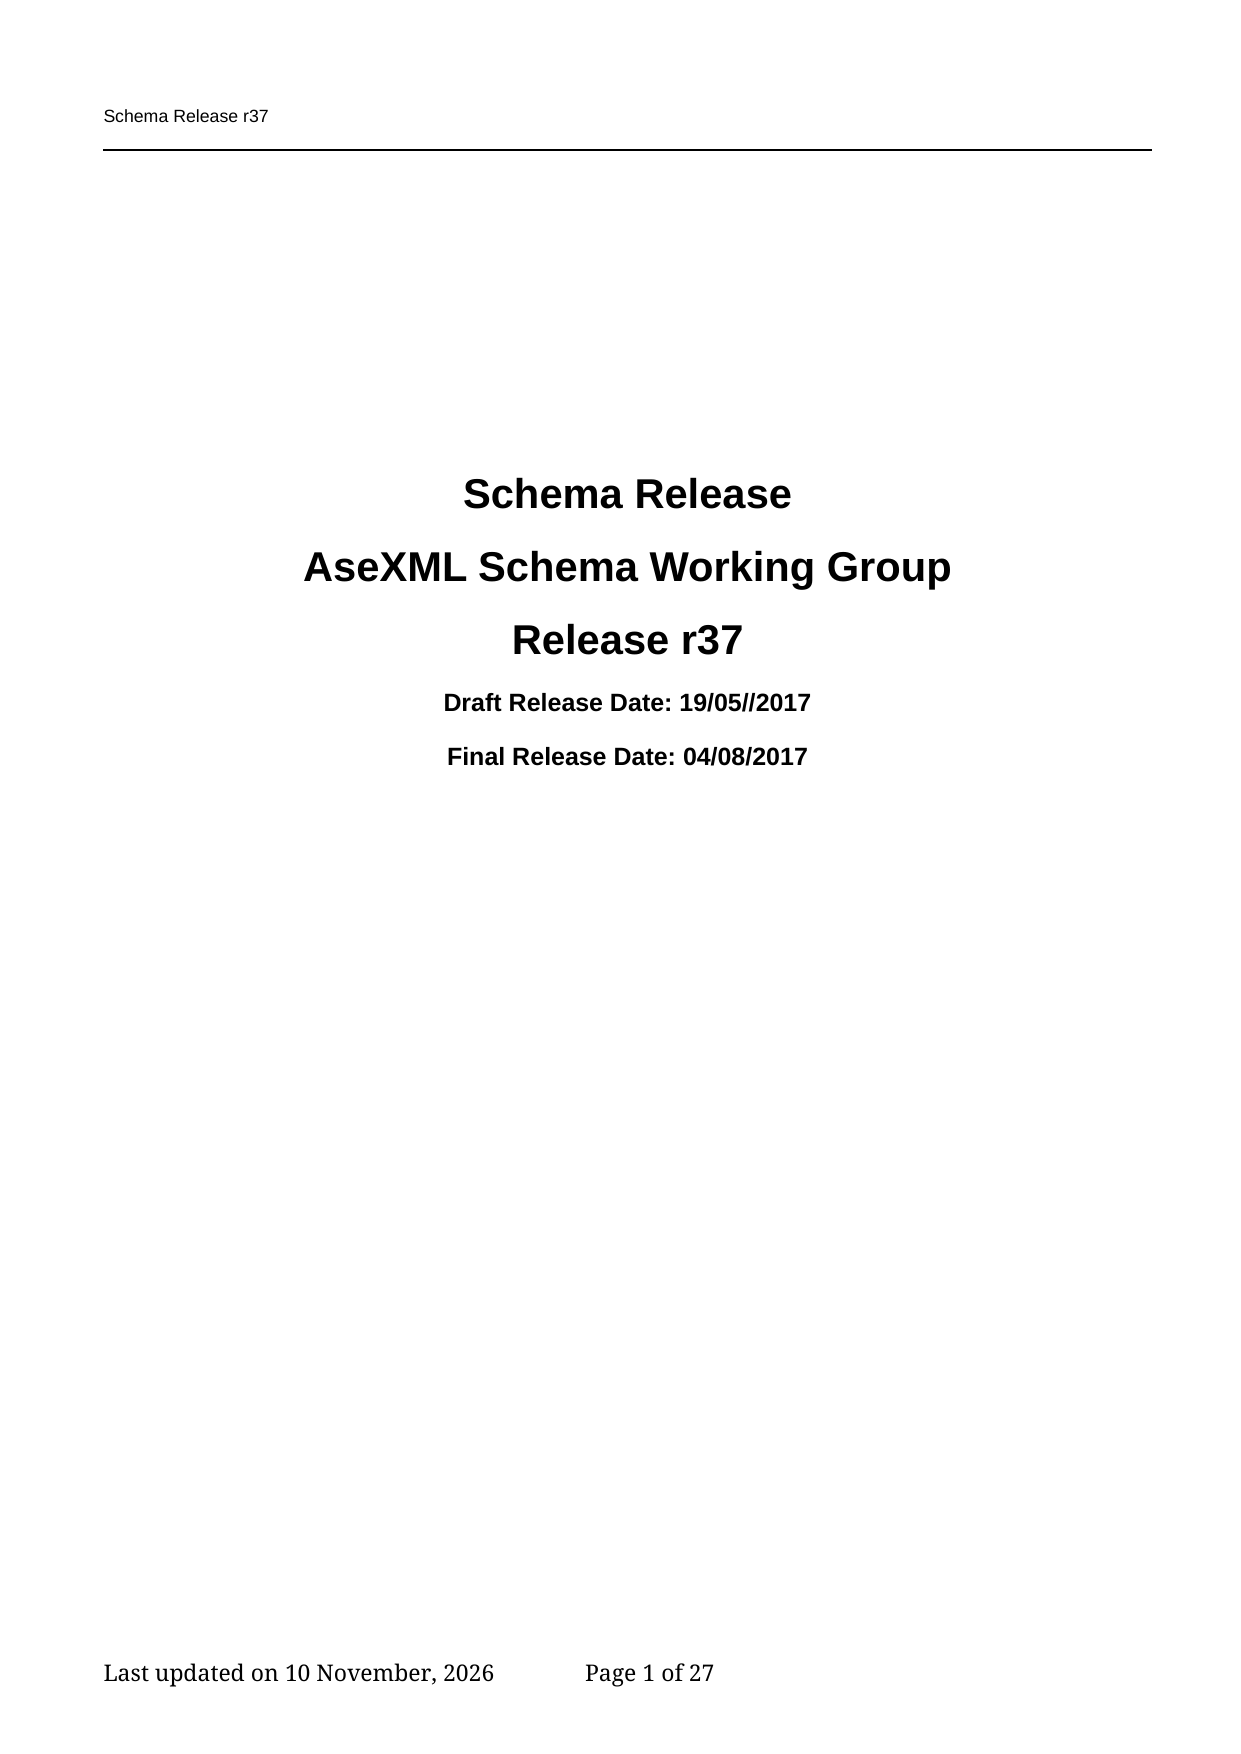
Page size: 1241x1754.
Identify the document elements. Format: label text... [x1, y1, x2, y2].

title AseXML Schema Working Group [103, 542, 1152, 590]
title Release r37 [103, 615, 1152, 663]
title Draft Release Date: 19/05//2017 [103, 688, 1152, 717]
title Schema Release [103, 469, 1152, 517]
title Final Release Date: 04/08/2017 [103, 742, 1152, 771]
